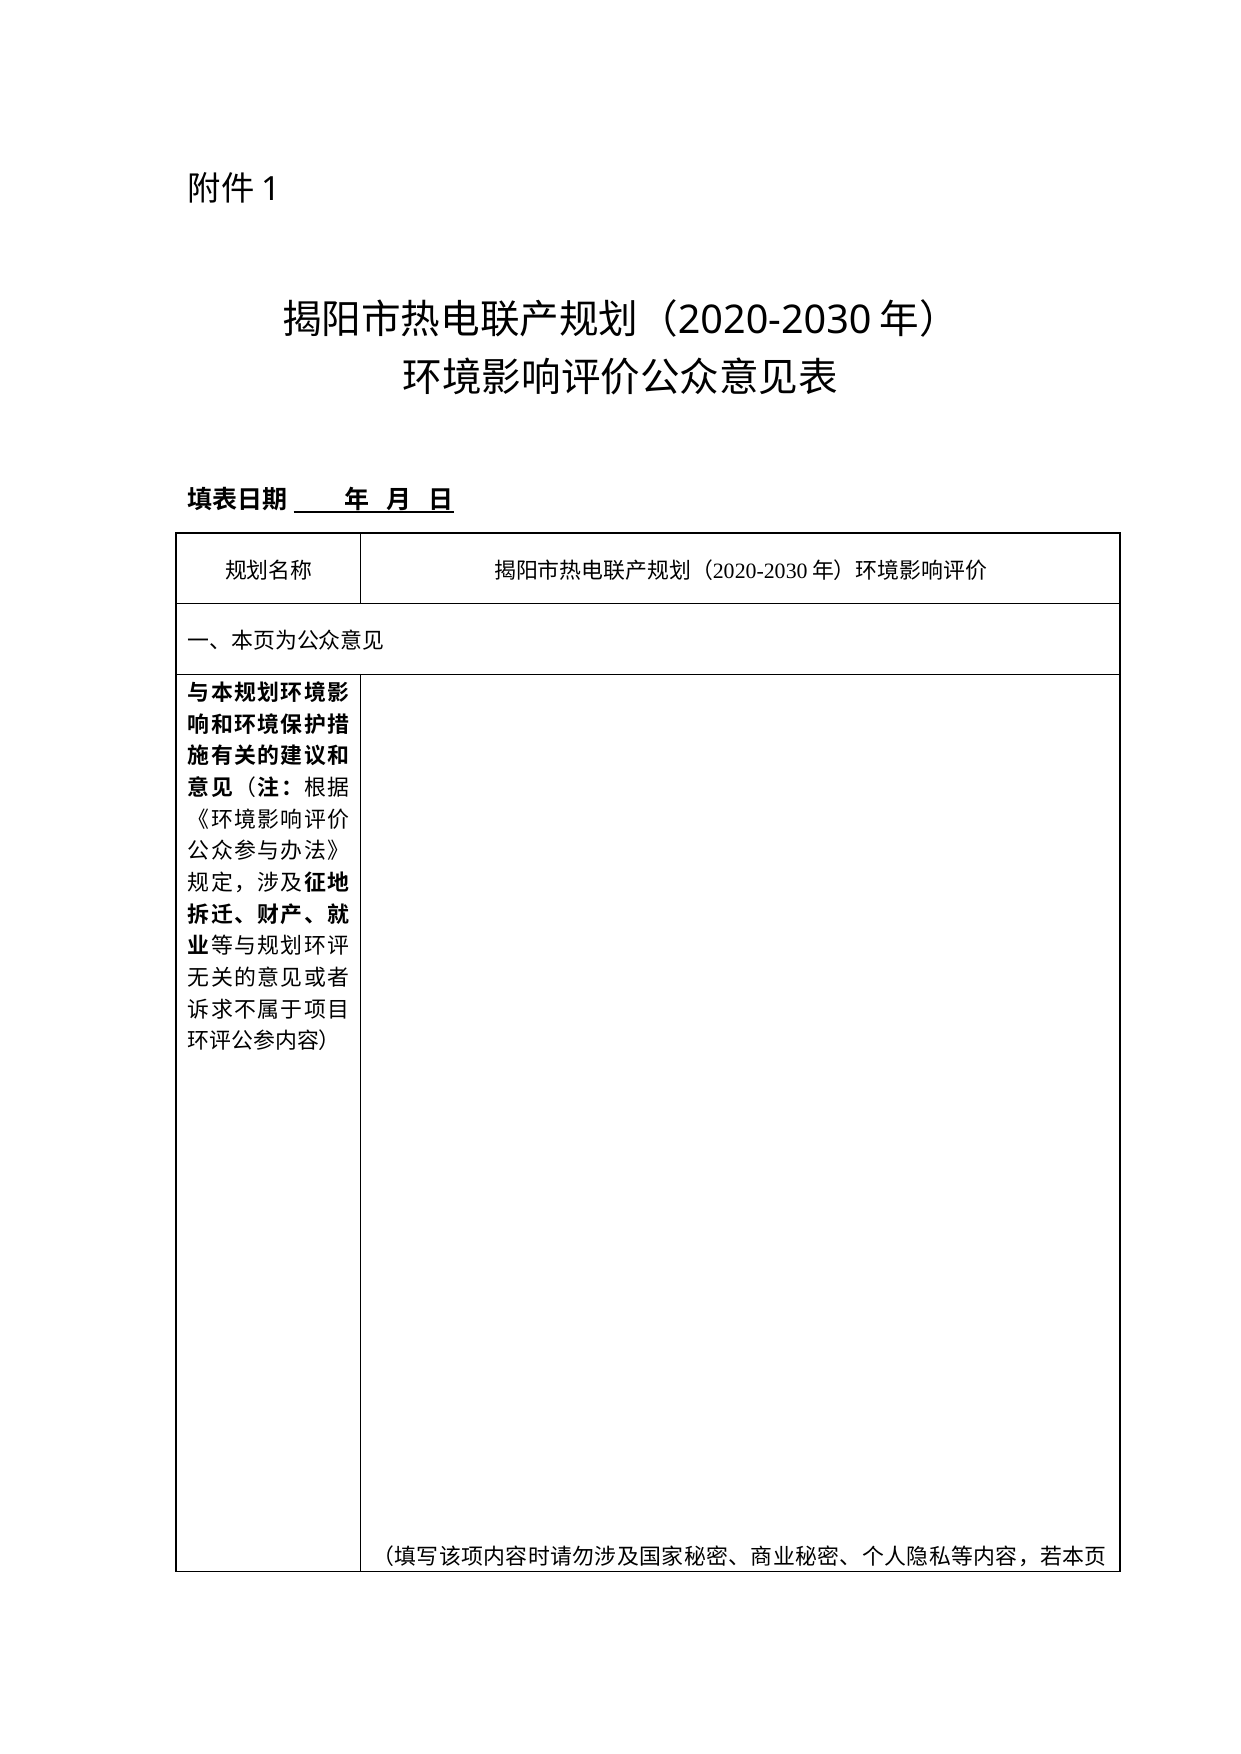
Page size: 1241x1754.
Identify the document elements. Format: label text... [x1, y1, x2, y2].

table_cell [361, 675, 1119, 1571]
text 附件1 [187, 162, 1053, 210]
table_cell 一、本页为公众意见 [177, 604, 1119, 674]
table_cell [177, 675, 360, 1571]
table_header 规划名称 [177, 534, 360, 603]
text 环境影响评价公众意见表 [187, 345, 1053, 402]
table_header 揭阳市热电联产规划（2020-2030年）环境影响评价 [361, 534, 1119, 603]
text 填表日期 年 月 日 [187, 480, 1053, 516]
text 揭阳市热电联产规划（2020-2030年） [187, 288, 1053, 345]
